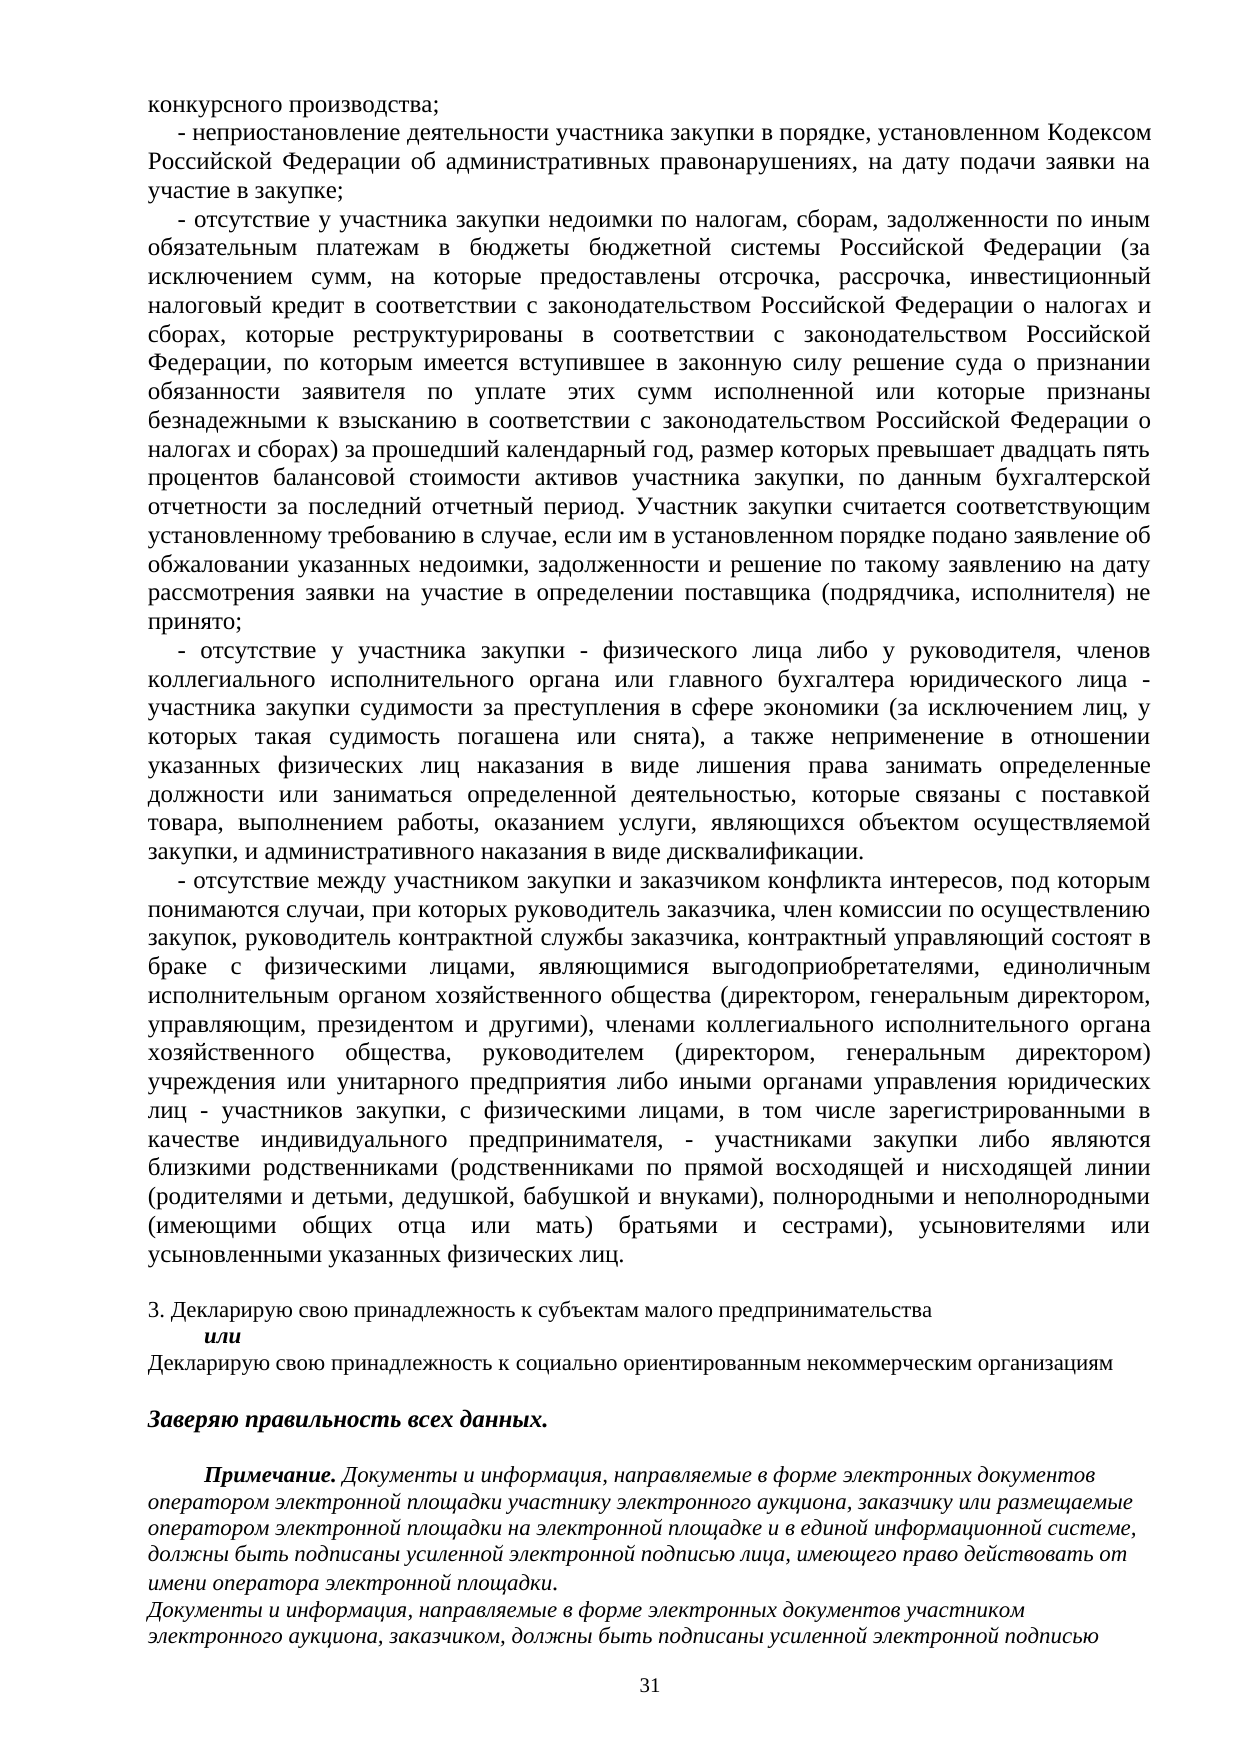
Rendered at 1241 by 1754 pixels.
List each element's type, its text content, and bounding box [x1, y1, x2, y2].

text 3. Декларирую свою принадлежность к субъектам малого предпринимательства [148, 1296, 1152, 1322]
text - неприостановление деятельности участника закупки в порядке, установленном Кодексом Российской Федерации об административных правонарушениях, на дату подачи заявки на участие в закупке; [148, 117, 1152, 204]
text Декларирую свою принадлежность к социально ориентированным некоммерческим организациям [148, 1349, 1152, 1375]
text - отсутствие между участником закупки и заказчиком конфликта интересов, под которым понимаются случаи, при которых руководитель заказчика, член комиссии по осуществлению закупок, руководитель контрактной службы заказчика, контрактный управляющий состоят в браке с физическими лицами, являющимися выгодоприобретателями, единоличным исполнительным органом хозяйственного общества (директором, генеральным директором, управляющим, президентом и другими), членами коллегиального исполнительного органа хозяйственного общества, руководителем (директором, генеральным директором) учреждения или унитарного предприятия либо иными органами управления юридических лиц - участников закупки, с физическими лицами, в том числе зарегистрированными в качестве индивидуального предпринимателя, - участниками закупки либо являются близкими родственниками (родственниками по прямой восходящей и нисходящей линии (родителями и детьми, дедушкой, бабушкой и внуками), полнородными и неполнородными (имеющими общих отца или мать) братьями и сестрами), усыновителями или усыновленными указанных физических лиц. [148, 865, 1152, 1267]
text Заверяю правильность всех данных. [148, 1404, 1152, 1433]
text - отсутствие у участника закупки недоимки по налогам, сборам, задолженности по иным обязательным платежам в бюджеты бюджетной системы Российской Федерации (за исключением сумм, на которые предоставлены отсрочка, рассрочка, инвестиционный налоговый кредит в соответствии с законодательством Российской Федерации о налогах и сборах, которые реструктурированы в соответствии с законодательством Российской Федерации, по которым имеется вступившее в законную силу решение суда о признании обязанности заявителя по уплате этих сумм исполненной или которые признаны безнадежными к взысканию в соответствии с законодательством Российской Федерации о налогах и сборах) за прошедший календарный год, размер которых превышает двадцать пять процентов балансовой стоимости активов участника закупки, по данным бухгалтерской отчетности за последний отчетный период. Участник закупки считается соответствующим установленному требованию в случае, если им в установленном порядке подано заявление об обжаловании указанных недоимки, задолженности и решение по такому заявлению на дату рассмотрения заявки на участие в определении поставщика (подрядчика, исполнителя) не принято; [148, 204, 1152, 635]
text Примечание. Документы и информация, направляемые в форме электронных документов оператором электронной площадки участнику электронного аукциона, заказчику или размещаемые оператором электронной площадки на электронной площадке и в единой информационной системе, должны быть подписаны усиленной электронной подписью лица, имеющего право действовать от имени оператора электронной площадки. [148, 1461, 1152, 1596]
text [148, 1596, 1152, 1648]
text - отсутствие у участника закупки - физического лица либо у руководителя, членов коллегиального исполнительного органа или главного бухгалтера юридического лица - участника закупки судимости за преступления в сфере экономики (за исключением лиц, у которых такая судимость погашена или снята), а также неприменение в отношении указанных физических лиц наказания в виде лишения права занимать определенные должности или заниматься определенной деятельностью, которые связаны с поставкой товара, выполнением работы, оказанием услуги, являющихся объектом осуществляемой закупки, и административного наказания в виде дисквалификации. [148, 635, 1152, 865]
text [148, 89, 1152, 117]
text или [148, 1322, 1152, 1349]
